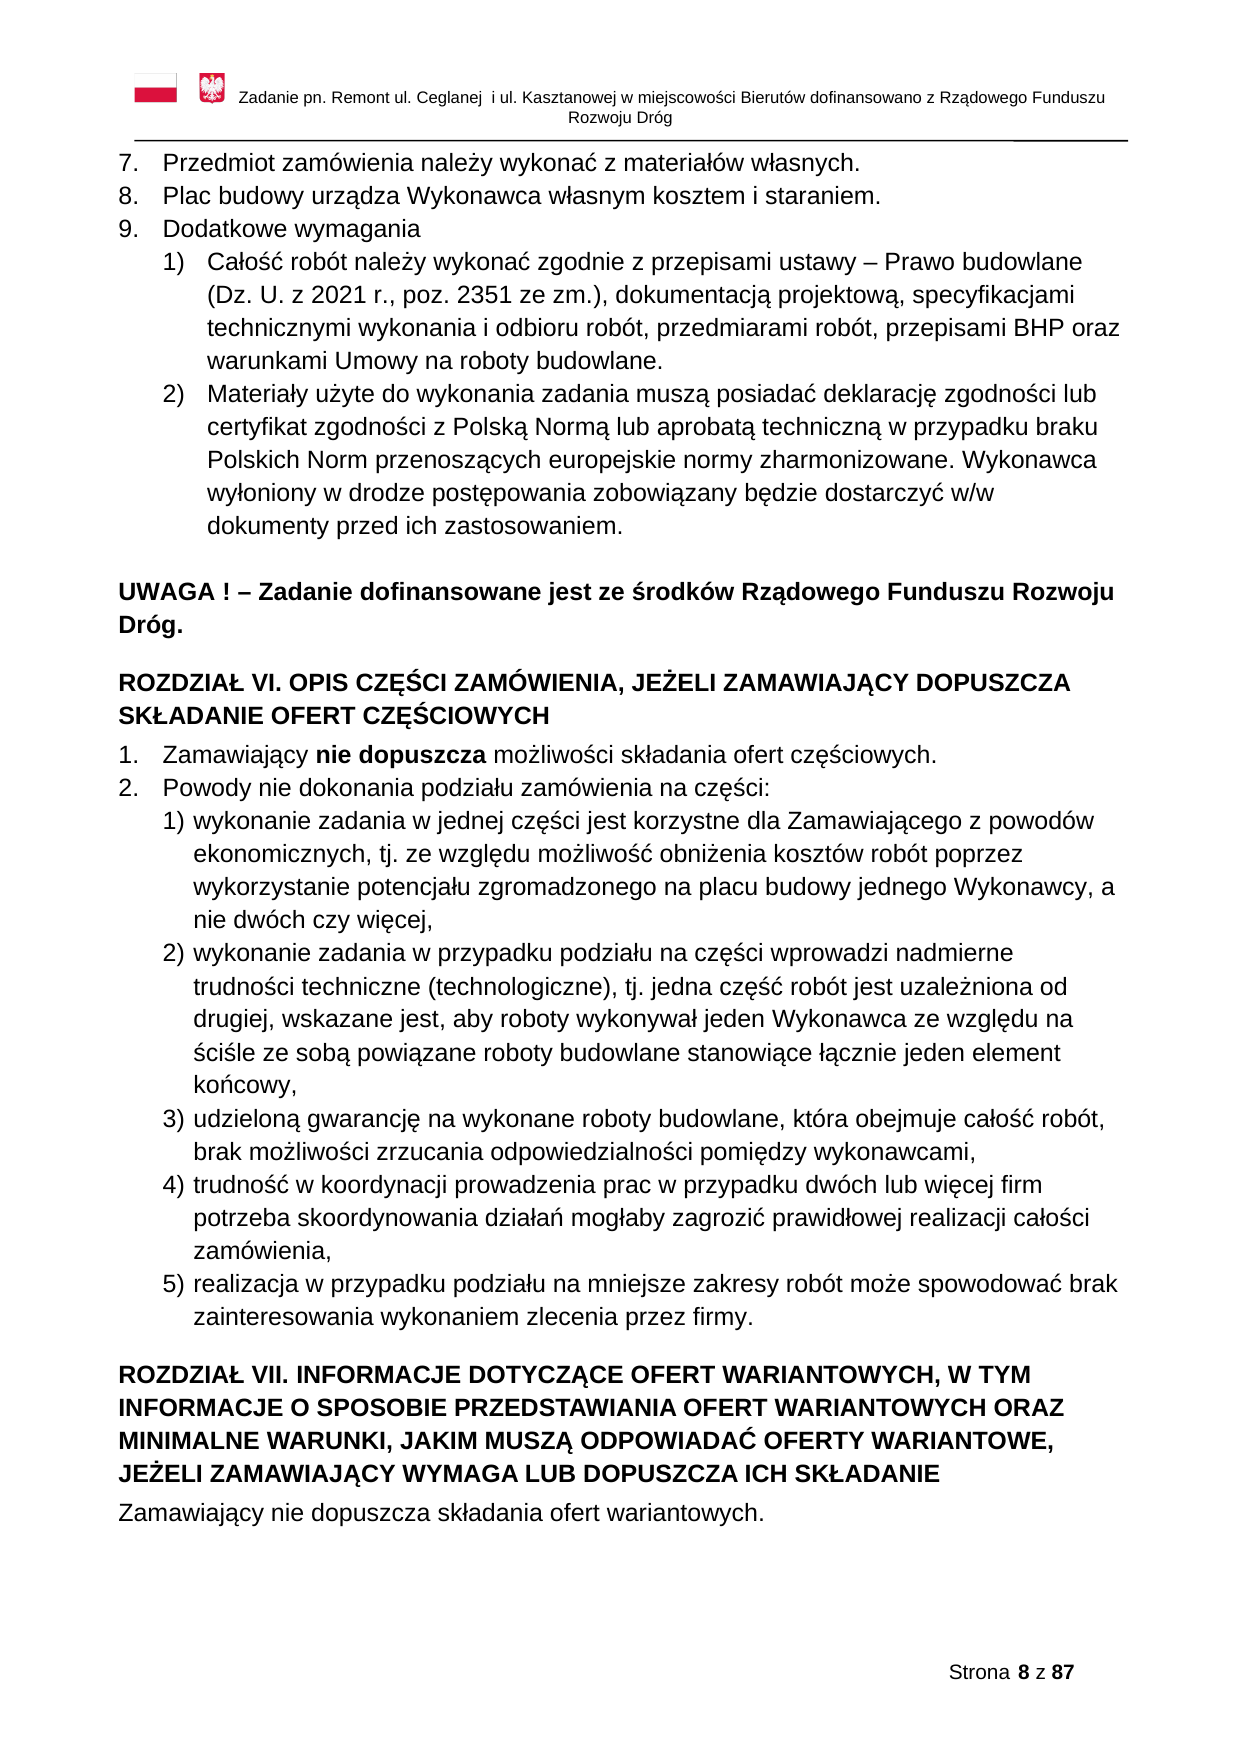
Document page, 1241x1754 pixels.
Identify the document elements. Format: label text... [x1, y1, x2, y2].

subtitle ROZDZIAŁ VII. Informacje dotyczące ofert wariantowych, w tym informacje o sposobIe przedstawiania ofert wariantowych oraz minimalne warunki, jakim muszą odpowiadAć oferty wariantowe, jeżeli zamawiający wymaga lub dopuszcza ich składanie [118, 1360, 1122, 1487]
list Całość robót należy wykonać zgodnie z przepisami ustawy – Prawo budowlane (Dz. U. z 2021 r., poz. 2351 ze zm.), dokumentacją projektową, specyfikacjami technicznymi wykonania i odbioru robót, przedmiarami robót, przepisami BHP oraz warunkami Umowy na roboty budowlane. [162, 247, 1122, 374]
text Zamawiający nie dopuszcza składania ofert wariantowych. [118, 1498, 1122, 1527]
list wykonanie zadania w przypadku podziału na części wprowadzi nadmierne trudności techniczne (technologiczne), tj. jedna część robót jest uzależniona od drugiej, wskazane jest, aby roboty wykonywał jeden Wykonawca ze względu na ściśle ze sobą powiązane roboty budowlane stanowiące łącznie jeden element końcowy, [162, 938, 1122, 1099]
list Materiały użyte do wykonania zadania muszą posiadać deklarację zgodności lub certyfikat zgodności z Polską Normą lub aprobatą techniczną w przypadku braku Polskich Norm przenoszących europejskie normy zharmonizowane. Wykonawca wyłoniony w drodze postępowania zobowiązany będzie dostarczyć w/w dokumenty przed ich zastosowaniem. [162, 379, 1122, 540]
list Zamawiający nie dopuszcza możliwości składania ofert częściowych. [118, 740, 1122, 769]
list realizacja w przypadku podziału na mniejsze zakresy robót może spowodować brak zainteresowania wykonaniem zlecenia przez firmy. [162, 1269, 1122, 1330]
list trudność w koordynacji prowadzenia prac w przypadku dwóch lub więcej firm potrzeba skoordynowania działań mogłaby zagrozić prawidłowej realizacji całości zamówienia, [162, 1169, 1122, 1264]
text UWAGA ! – Zadanie dofinansowane jest ze środków Rządowego Funduszu Rozwoju Dróg. [118, 577, 1122, 639]
subtitle ROZDZIAŁ VI. OPIS CZĘŚCI ZAMÓWIENIA, JEŻELI ZAMAWIAJĄCY DOPUSZCZA SKŁADANIE OFERT CZĘŚCIOWYCH [118, 668, 1122, 730]
list wykonanie zadania w jednej części jest korzystne dla Zamawiającego z powodów ekonomicznych, tj. ze względu możliwość obniżenia kosztów robót poprzez wykorzystanie potencjału zgromadzonego na placu budowy jednego Wykonawcy, a nie dwóch czy więcej, [162, 806, 1122, 934]
list Powody nie dokonania podziału zamówienia na części: [118, 773, 1122, 802]
list Plac budowy urządza Wykonawca własnym kosztem i staraniem. [118, 181, 1122, 209]
list udzieloną gwarancję na wykonane roboty budowlane, która obejmuje całość robót, brak możliwości zrzucania odpowiedzialności pomiędzy wykonawcami, [162, 1103, 1122, 1165]
list Przedmiot zamówienia należy wykonać z materiałów własnych. [118, 148, 1122, 176]
list Dodatkowe wymagania [118, 214, 1122, 242]
picture [134, 73, 225, 104]
